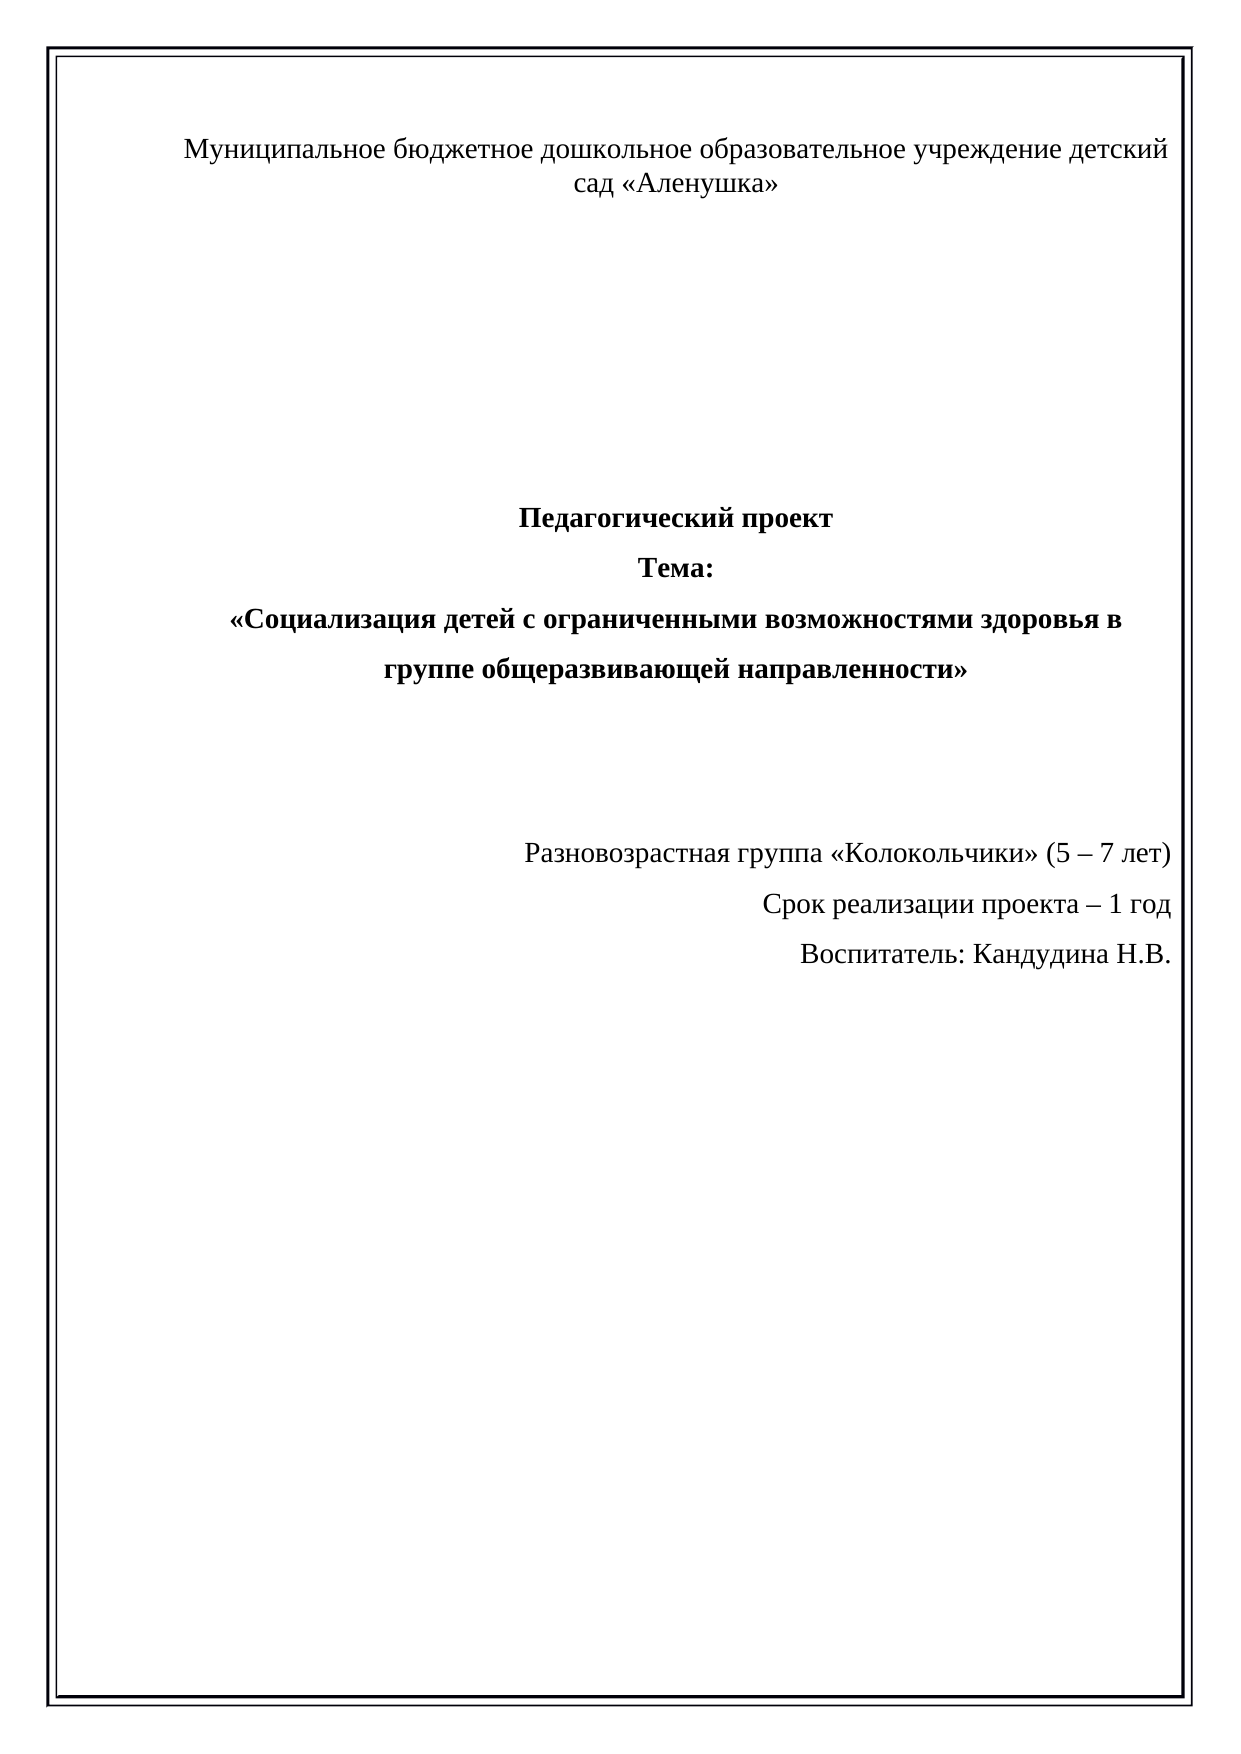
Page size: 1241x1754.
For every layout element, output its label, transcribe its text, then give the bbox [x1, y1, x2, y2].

text «Социализация детей с ограниченными возможностями здоровья в группе общеразвивающей направленности» [180, 601, 1171, 685]
text Срок реализации проекта – 1 год [77, 886, 1171, 919]
text Тема: [180, 551, 1171, 584]
text Муниципальное бюджетное дошкольное образовательное учреждение детский сад «Аленушка» [180, 131, 1171, 198]
text Разновозрастная группа «Колокольчики» (5 – 7 лет) [77, 836, 1171, 869]
text Воспитатель: Кандудина Н.В. [77, 936, 1171, 970]
text Педагогический проект [180, 500, 1171, 534]
